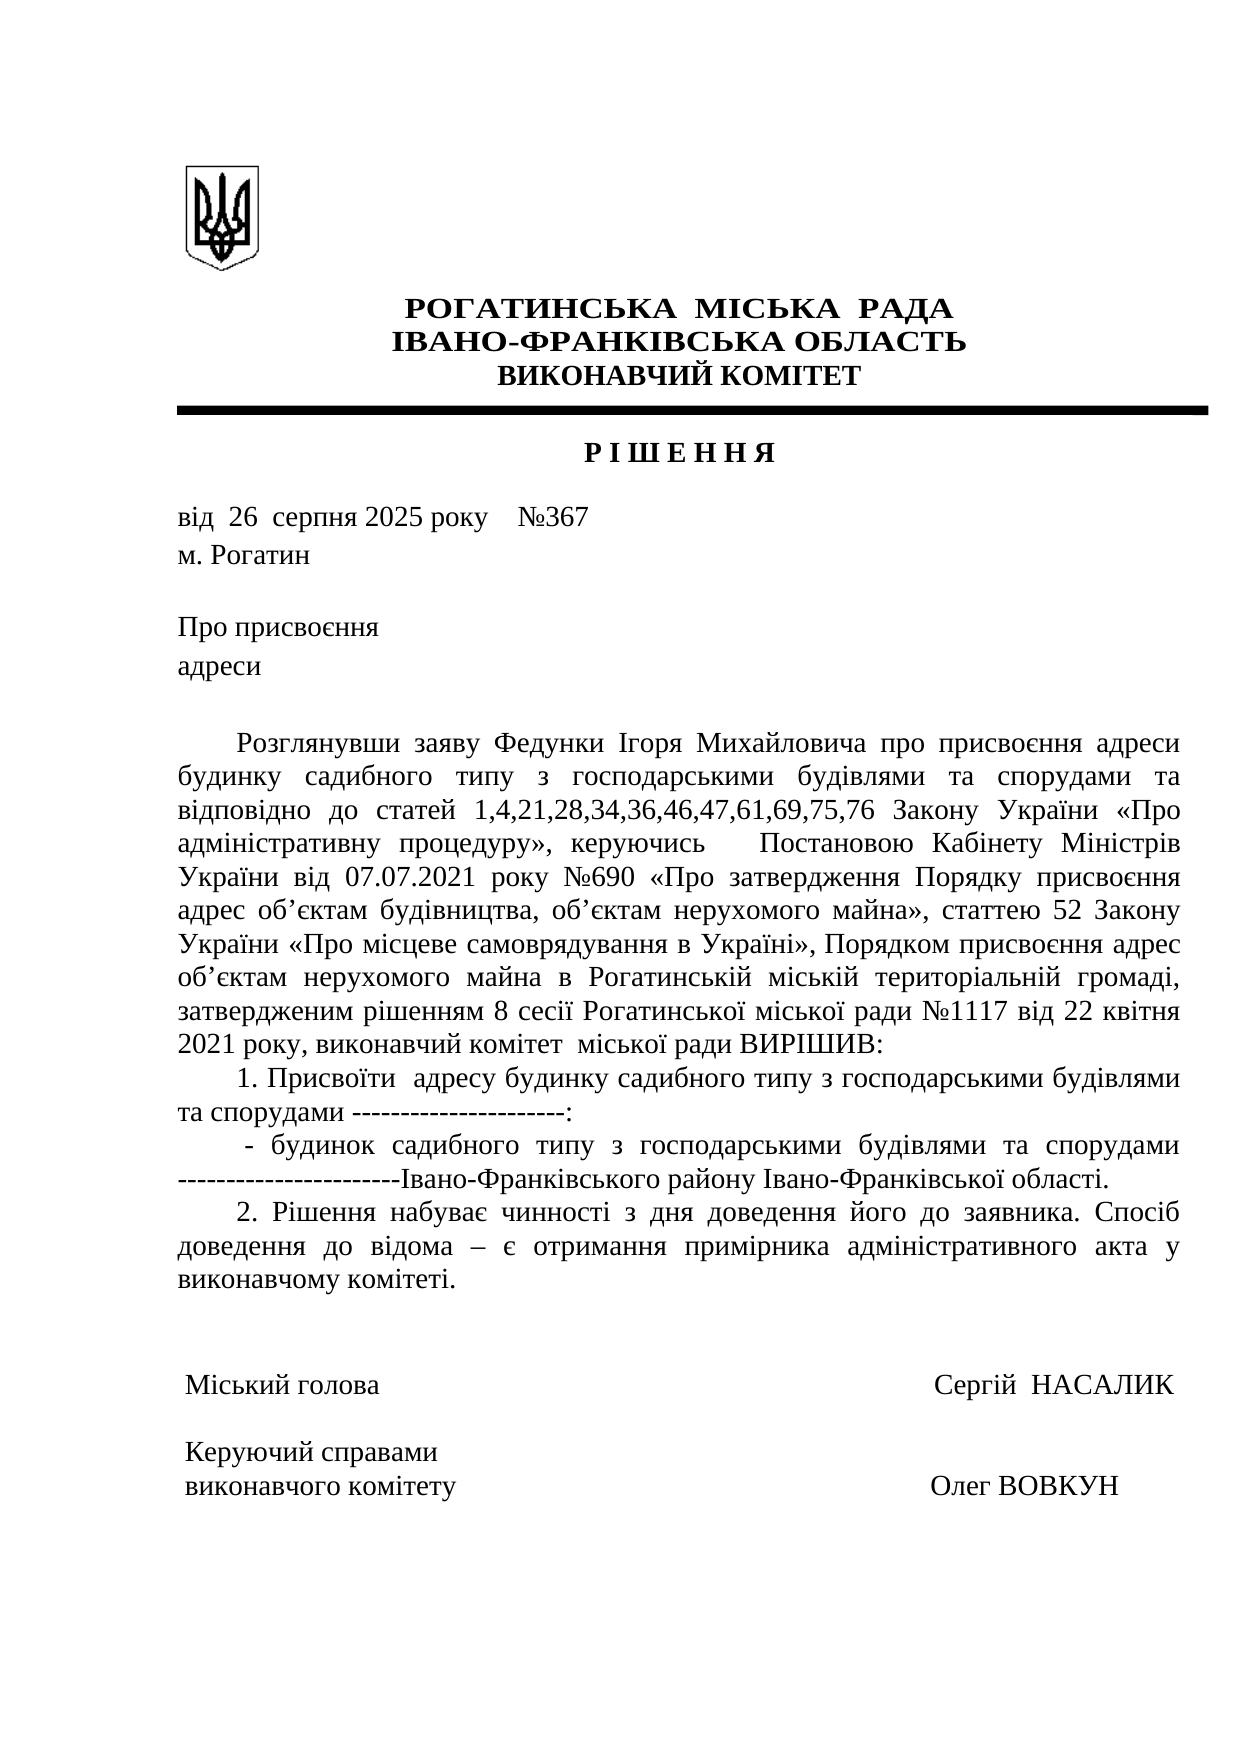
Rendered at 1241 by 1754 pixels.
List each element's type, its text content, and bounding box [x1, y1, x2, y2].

text ВИКОНАВЧИЙ КОМІТЕТ [177, 358, 1181, 392]
text м. Рогатин [177, 537, 1237, 571]
subtitle Р І Ш Е Н Н Я [177, 435, 1181, 469]
text Розглянувши заяву Федунки Ігоря Михайловича про присвоєння адреси будинку садибного типу з господарськими будівлями та спорудами та відповідно до статей 1,4,21,28,34,36,46,47,61,69,75,76 Закону України «Про адміністративну процедуру», керуючись Постановою Кабінету Міністрів України від 07.07.2021 року №690 «Про затвердження Порядку присвоєння адрес об’єктам будівництва, об’єктам нерухомого майна», статтею 52 Закону України «Про місцеве самоврядування в Україні», Порядком присвоєння адрес об’єктам нерухомого майна в Рогатинській міській територіальній громаді, затвердженим рішенням 8 сесії Рогатинської міської ради №1117 від 22 квітня 2021 року, виконавчий комітет міської ради ВИРІШИВ: [177, 725, 1181, 1060]
text - будинок садибного типу з господарськими будівлями та спорудами -----------------------Івано-Франківського району Івано-Франківської області. [177, 1127, 1181, 1194]
text Про присвоєння [177, 609, 1181, 643]
subtitle ІВАНО-ФРАНКІВСЬКА ОБЛАСТЬ [177, 324, 1181, 358]
text виконавчого комітету Олег ВОВКУН [177, 1468, 1181, 1501]
text Міський голова Сергій НАСАЛИК [177, 1367, 1181, 1401]
text 1. Присвоїти адресу будинку садибного типу з господарськими будівлями та спорудами ----------------------: [177, 1060, 1181, 1127]
text адреси [177, 648, 1181, 681]
subtitle РОГАТИНСЬКА МІСЬКА РАДА [177, 291, 1181, 324]
text Керуючий справами [177, 1434, 1181, 1468]
text від 26 серпня 2025 року №367 [177, 499, 1237, 532]
text 2. Рішення набуває чинності з дня доведення його до заявника. Спосіб доведення до відома – є отримання примірника адміністративного акта у виконавчому комітеті. [177, 1194, 1181, 1295]
